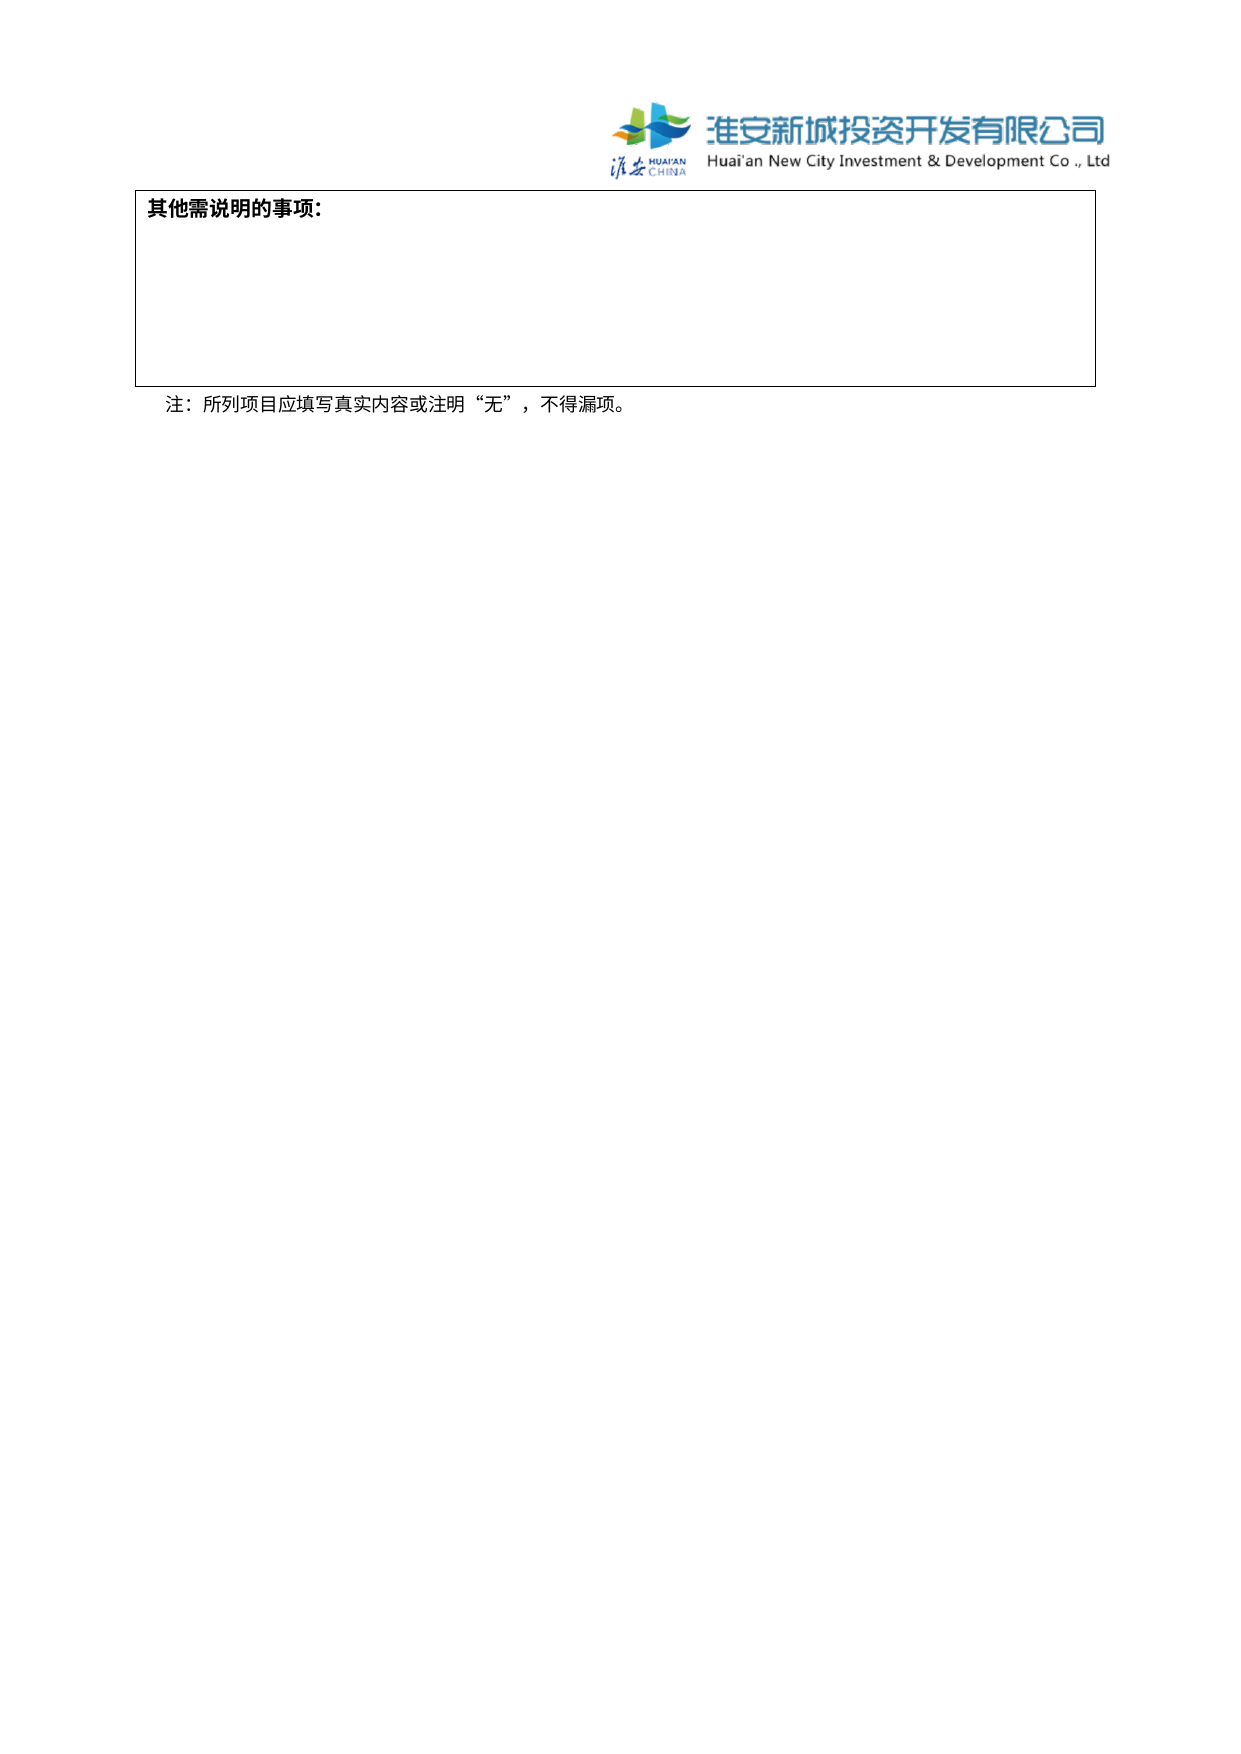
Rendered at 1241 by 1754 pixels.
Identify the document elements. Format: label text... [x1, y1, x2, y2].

picture [596, 89, 1132, 189]
text 注：所列项目应填写真实内容或注明“无”，不得漏项。 [165, 387, 1075, 419]
table_cell 其他需说明的事项： [136, 191, 1095, 386]
